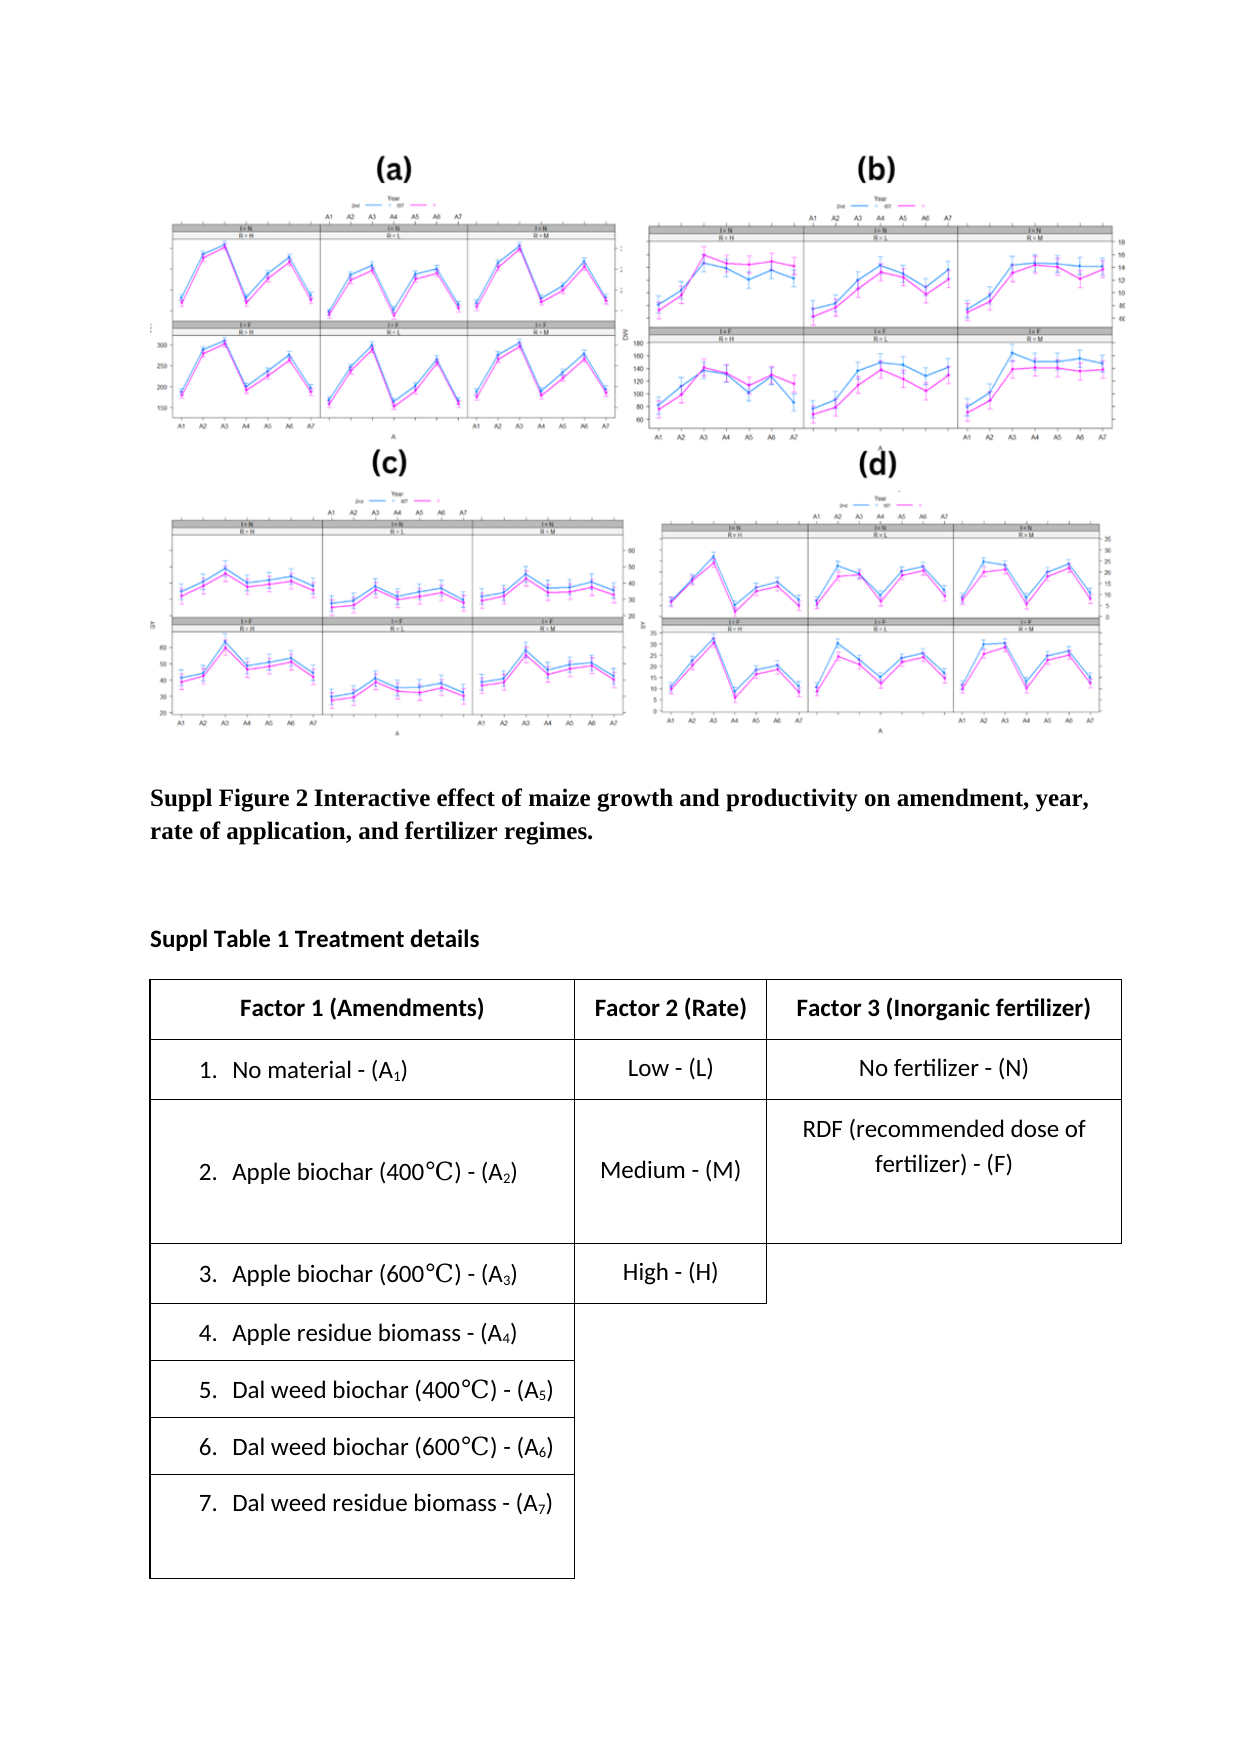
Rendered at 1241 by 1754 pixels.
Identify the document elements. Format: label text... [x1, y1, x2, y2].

text Suppl Figure 2 Interactive effect of maize growth and productivity on amendment, year, rate of application, and fertilizer regimes. [150, 783, 1090, 844]
picture [150, 150, 1125, 758]
table_cell Low - (L) [575, 1040, 766, 1099]
table_cell High - (H) [575, 1244, 766, 1303]
table_cell Apple biochar (600℃) - (A3) [151, 1244, 574, 1303]
table_cell Dal weed biochar (600℃) - (A6) [151, 1418, 574, 1474]
table_header Factor 3 (Inorganic fertilizer) [767, 980, 1121, 1039]
table_cell Dal weed biochar (400℃) - (A5) [151, 1361, 574, 1417]
table_cell No material - (A1) [151, 1040, 574, 1099]
table_cell RDF (recommended dose of fertilizer) - (F) [767, 1100, 1121, 1243]
table_header Factor 1 (Amendments) [151, 980, 574, 1039]
text Suppl Table 1 Treatment details [150, 923, 1090, 953]
table_cell Apple residue biomass - (A4) [151, 1304, 574, 1360]
table_cell Apple biochar (400℃) - (A2) [151, 1100, 574, 1243]
table_header Factor 2 (Rate) [575, 980, 766, 1039]
table_cell Medium - (M) [575, 1100, 766, 1243]
table_cell Dal weed residue biomass - (A7) [151, 1475, 574, 1578]
table_cell No fertilizer - (N) [767, 1040, 1121, 1099]
